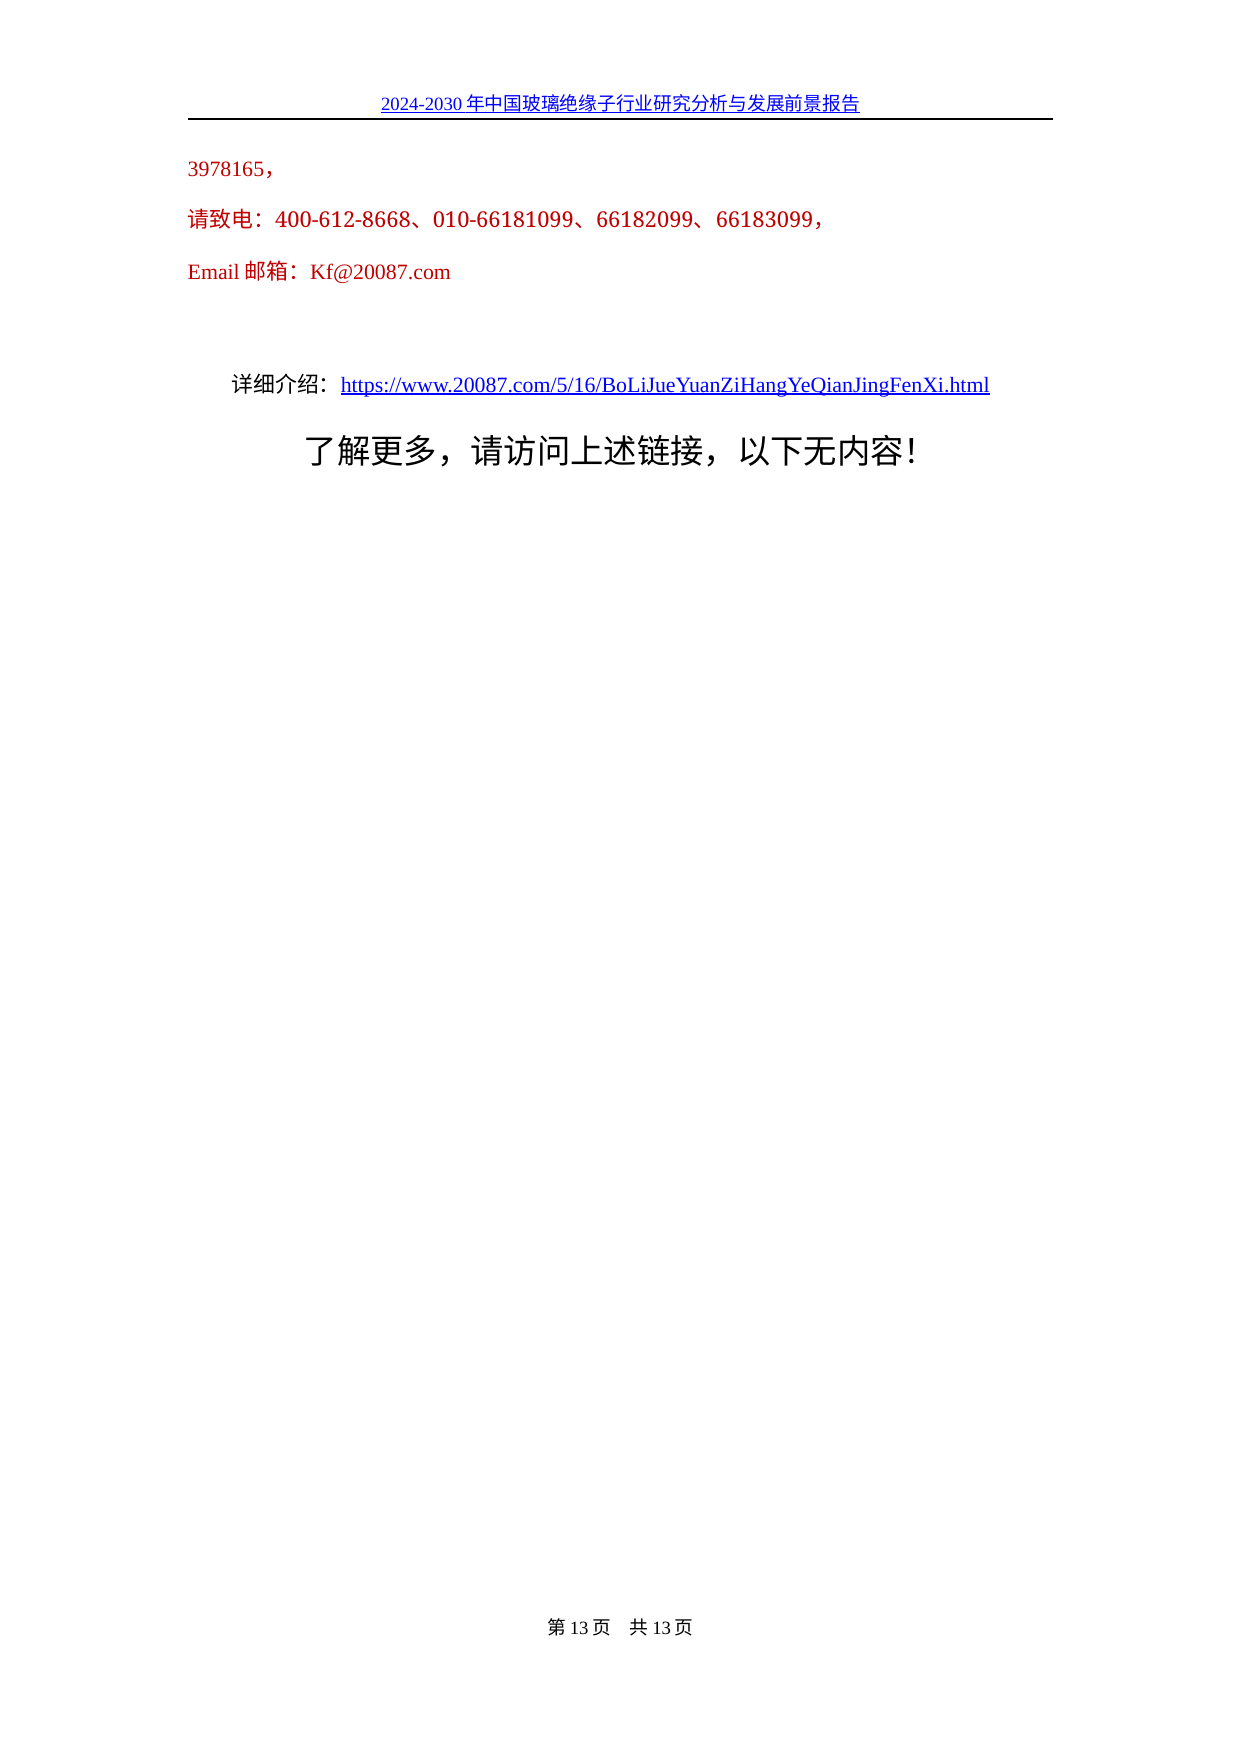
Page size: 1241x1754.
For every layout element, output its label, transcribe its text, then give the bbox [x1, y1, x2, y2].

text 请致电：400-612-8668、010-66181099、66182099、66183099， [187, 202, 1053, 234]
title 了解更多，请访问上述链接，以下无内容！ [187, 416, 1053, 481]
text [187, 150, 1053, 183]
text Email邮箱：Kf@20087.com [187, 253, 1053, 286]
text 详细介绍：https://www.20087.com/5/16/BoLiJueYuanZiHangYeQianJingFenXi.html [187, 366, 1053, 399]
